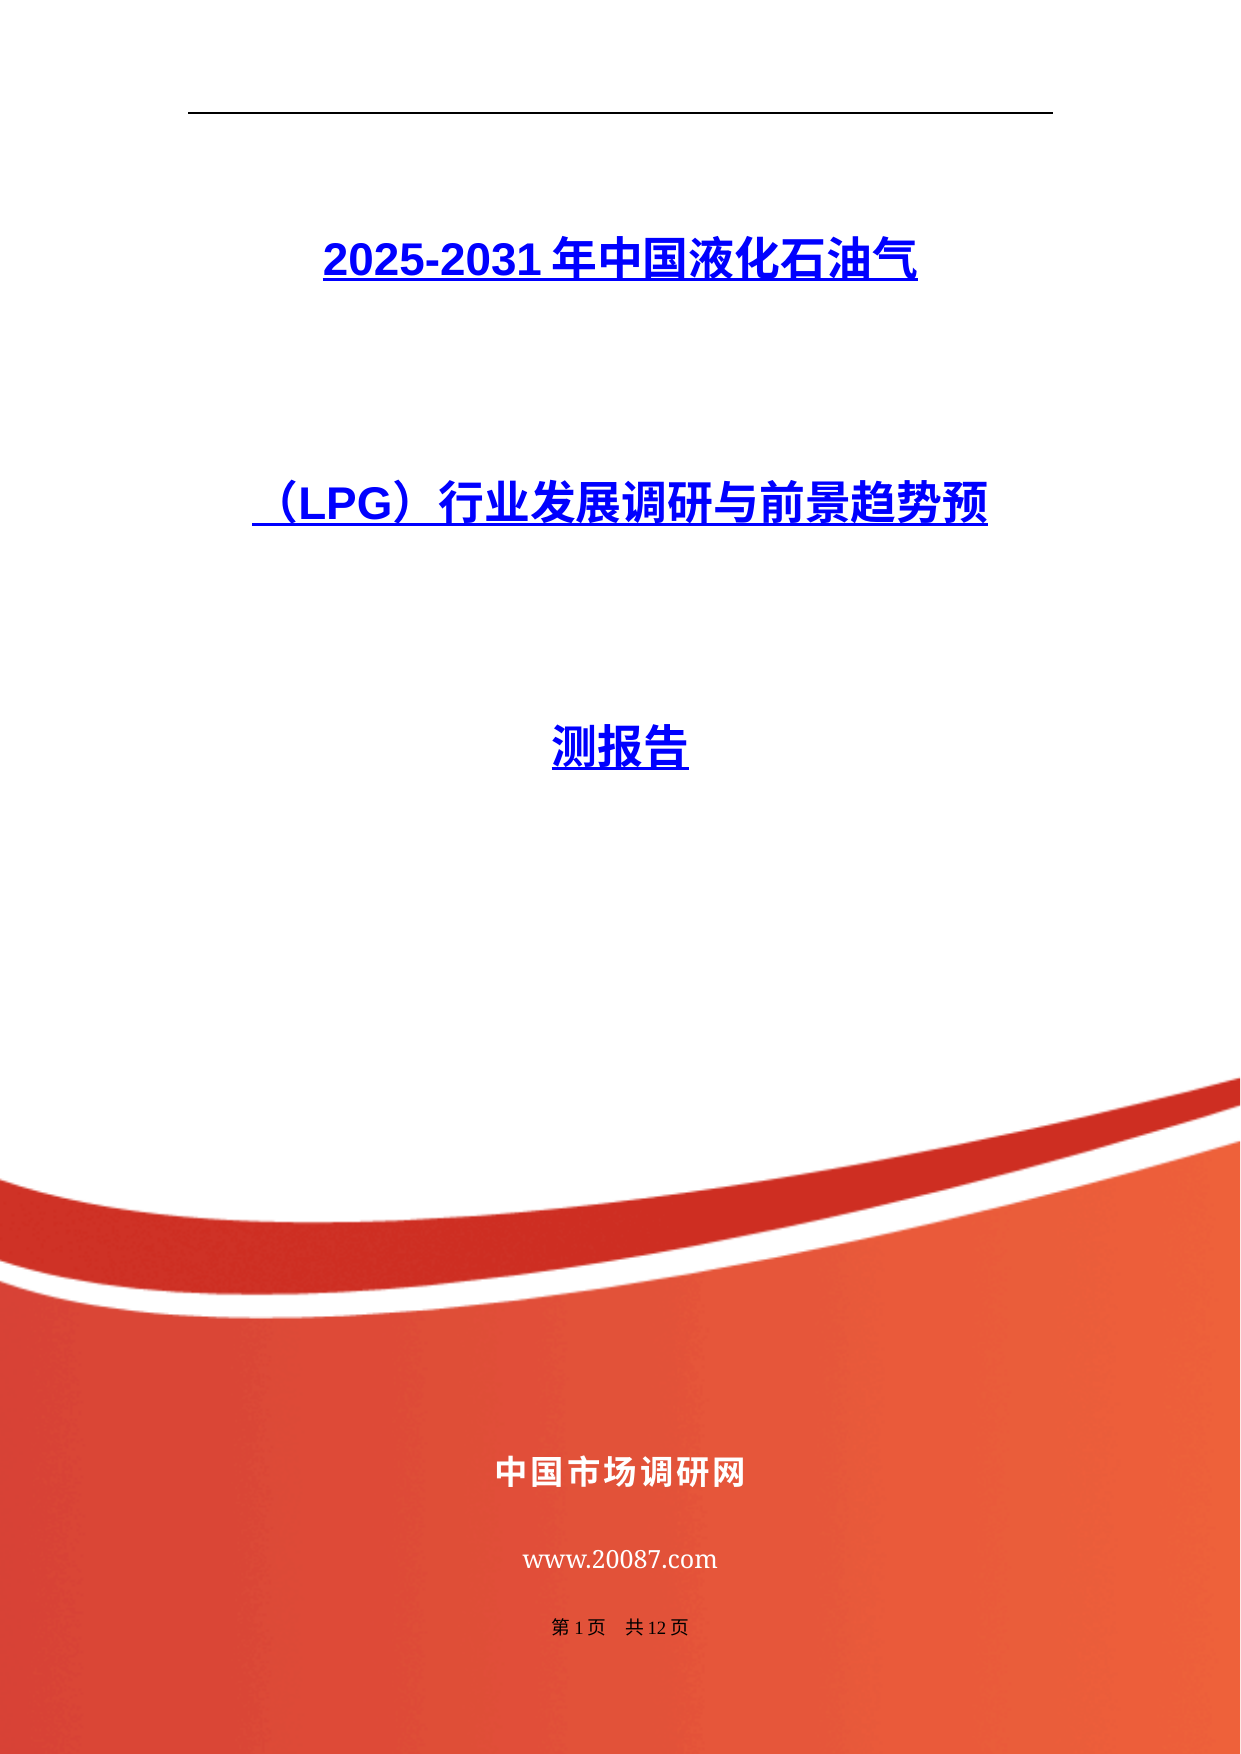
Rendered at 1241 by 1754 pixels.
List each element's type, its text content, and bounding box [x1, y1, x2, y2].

subtitle 中国市场调研网 [187, 1437, 1053, 1502]
picture [0, 1006, 1241, 1754]
text www.20087.com [187, 1526, 1053, 1591]
table_header 2025-2031年中国液化石油气（LPG）行业发展调研与前景趋势预测报告 [188, 207, 1053, 871]
